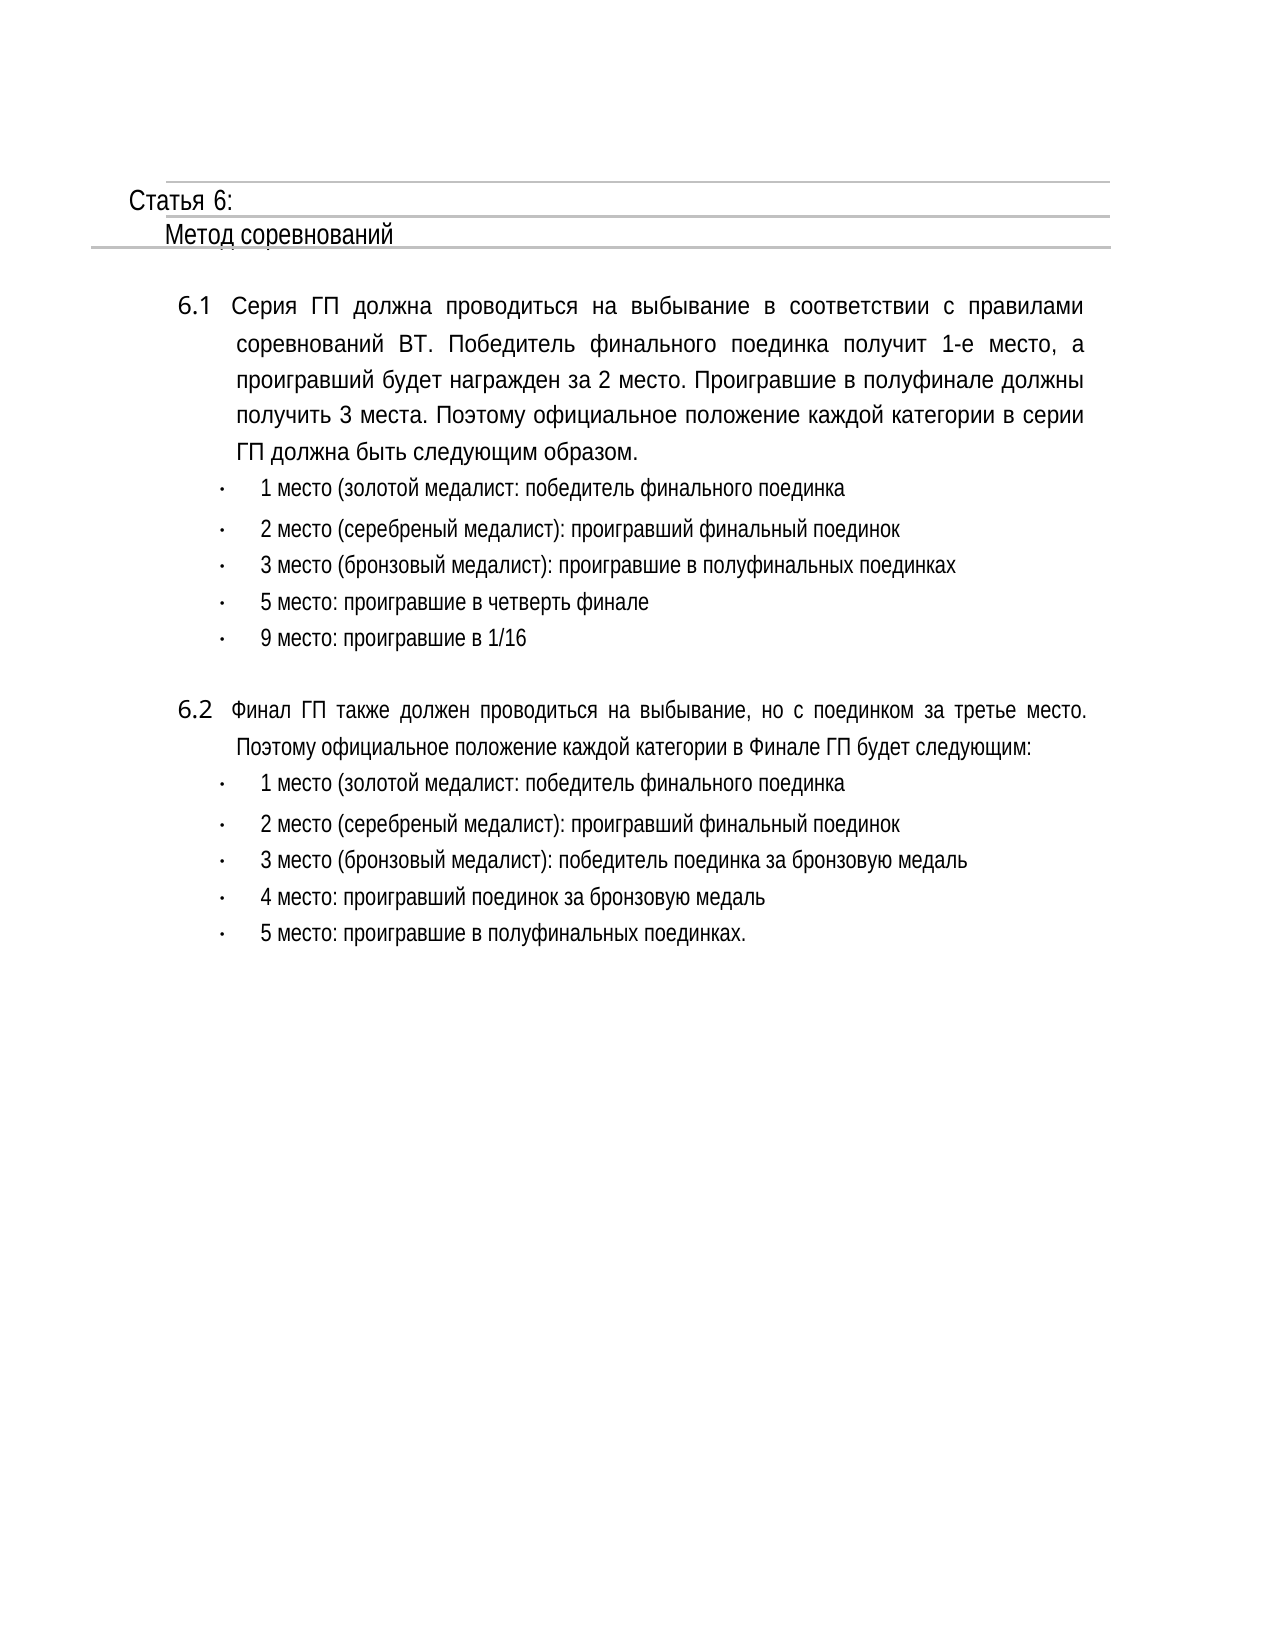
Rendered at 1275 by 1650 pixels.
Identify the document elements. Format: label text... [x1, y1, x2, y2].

list 3 место (бронзовый медалист): победитель поединка за бронзовую медаль [219, 844, 1131, 875]
list 1 место (золотой медалист: победитель финального поединка [219, 767, 1131, 798]
list 4 место: проигравший поединок за бронзовую медаль [219, 881, 1131, 911]
list Финал ГП также должен проводиться на выбывание, но с поединком за третье место. Поэтому официальное положение каждой категории в Финале ГП будет следующим: [177, 692, 1089, 761]
list 2 место (серебреный медалист): проигравший финальный поединок [219, 513, 1131, 544]
list 5 место: проигравшие в четверть финале [219, 586, 1131, 616]
text Метод соревнований [91, 217, 1131, 250]
list Серия ГП должна проводиться на выбывание в соответствии с правилами соревнований ВТ. Победитель финального поединка получит 1-е место, а проигравший будет награжден за 2 место. Проигравшие в полуфинале должны получить 3 места. Поэтому официальное положение каждой категории в серии ГП должна быть следующим образом. [177, 287, 1085, 465]
list 2 место (серебреный медалист): проигравший финальный поединок [219, 808, 1131, 838]
list 5 место: проигравшие в полуфинальных поединках. [219, 917, 1131, 948]
text Статья 6: [129, 177, 1131, 217]
list 3 место (бронзовый медалист): проигравшие в полуфинальных поединках [219, 549, 1131, 580]
list 9 место: проигравшие в 1/16 [219, 622, 1131, 653]
list 1 место (золотой медалист: победитель финального поединка [219, 472, 1131, 503]
